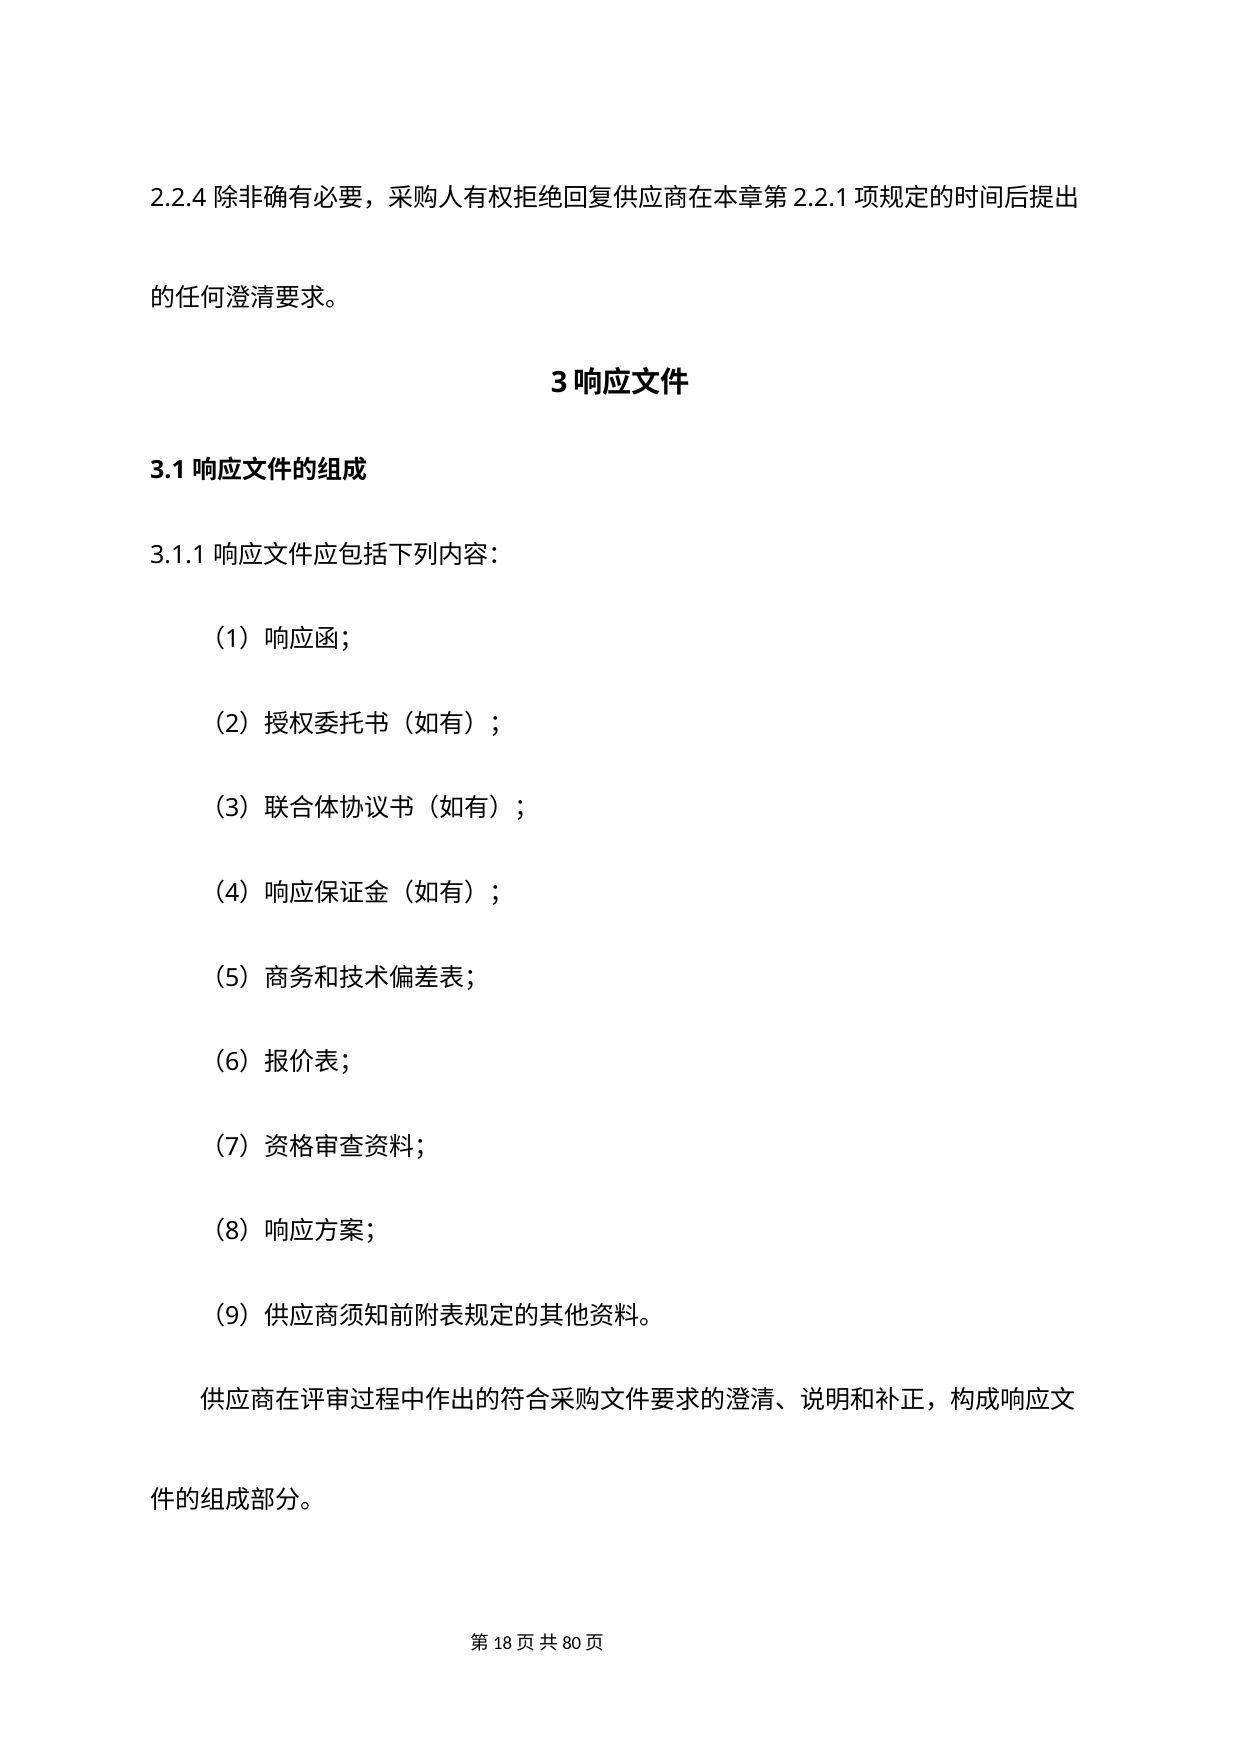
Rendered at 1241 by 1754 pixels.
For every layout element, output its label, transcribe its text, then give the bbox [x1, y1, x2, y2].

text （4）响应保证金（如有）； [150, 857, 1090, 924]
text （5）商务和技术偏差表； [150, 942, 1090, 1008]
subtitle 3.1 响应文件的组成 [150, 434, 1090, 501]
text （1）响应函； [150, 603, 1090, 670]
text （9）供应商须知前附表规定的其他资料。 [150, 1280, 1090, 1347]
subtitle 3响应文件 [150, 347, 1090, 413]
text （7）资格审查资料； [150, 1111, 1090, 1177]
text 供应商在评审过程中作出的符合采购文件要求的澄清、说明和补正，构成响应文件的组成部分。 [150, 1365, 1090, 1531]
text （2）授权委托书（如有）； [150, 688, 1090, 754]
text （8）响应方案； [150, 1196, 1090, 1262]
text 3.1.1 响应文件应包括下列内容： [150, 519, 1090, 585]
text （6）报价表； [150, 1026, 1090, 1093]
text （3）联合体协议书（如有）； [150, 773, 1090, 839]
text 2.2.4 除非确有必要，采购人有权拒绝回复供应商在本章第2.2.1项规定的时间后提出的任何澄清要求。 [150, 162, 1090, 329]
